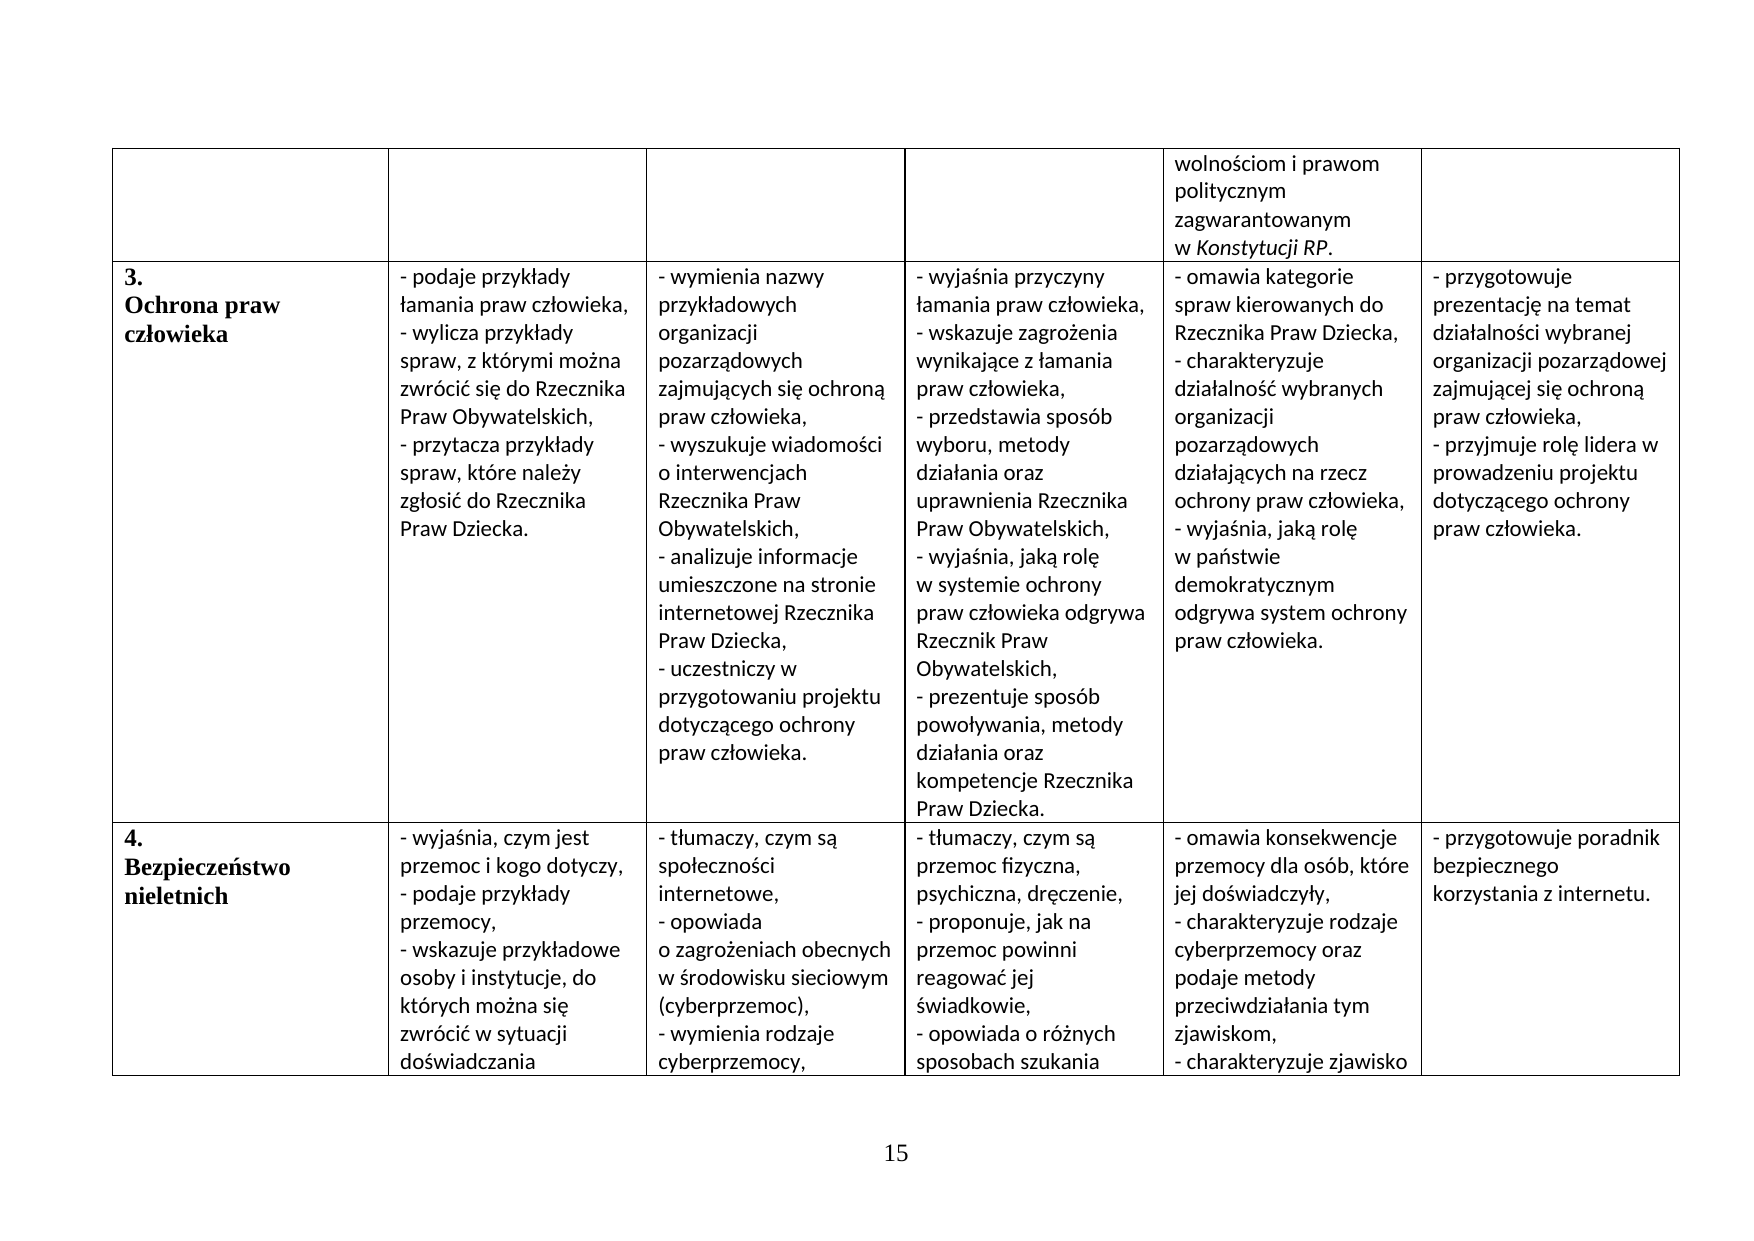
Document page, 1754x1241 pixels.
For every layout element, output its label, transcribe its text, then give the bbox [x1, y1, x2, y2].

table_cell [906, 149, 1163, 261]
table_cell - omawia kategorie spraw kierowanych do Rzecznika Praw Dziecka, - charakteryzuje działalność wybranych organizacji pozarządowych działających na rzecz ochrony praw człowieka, - wyjaśnia, jaką rolę w państwie demokratycznym odgrywa system ochrony praw człowieka. [1164, 262, 1421, 822]
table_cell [389, 149, 646, 261]
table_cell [1422, 823, 1679, 1075]
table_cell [906, 823, 1163, 1075]
table_cell 3. Ochrona praw człowieka [113, 262, 388, 822]
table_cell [1164, 823, 1421, 1075]
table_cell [647, 823, 904, 1075]
table_cell - wyjaśnia przyczyny łamania praw człowieka, - wskazuje zagrożenia wynikające z łamania praw człowieka, - przedstawia sposób wyboru, metody działania oraz uprawnienia Rzecznika Praw Obywatelskich, - wyjaśnia, jaką rolę w systemie ochrony praw człowieka odgrywa Rzecznik Praw Obywatelskich, - prezentuje sposób powoływania, metody działania oraz kompetencje Rzecznika Praw Dziecka. [906, 262, 1163, 822]
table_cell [1164, 149, 1421, 261]
table_cell - podaje przykłady łamania praw człowieka, - wylicza przykłady spraw, z którymi można zwrócić się do Rzecznika Praw Obywatelskich, - przytacza przykłady spraw, które należy zgłosić do Rzecznika Praw Dziecka. [389, 262, 646, 822]
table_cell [113, 823, 388, 1075]
table_cell - przygotowuje prezentację na temat działalności wybranej organizacji pozarządowej zajmującej się ochroną praw człowieka, - przyjmuje rolę lidera w prowadzeniu projektu dotyczącego ochrony praw człowieka. [1422, 262, 1679, 822]
table_cell - wymienia nazwy przykładowych organizacji pozarządowych zajmujących się ochroną praw człowieka, - wyszukuje wiadomości o interwencjach Rzecznika Praw Obywatelskich, - analizuje informacje umieszczone na stronie internetowej Rzecznika Praw Dziecka, - uczestniczy w przygotowaniu projektu dotyczącego ochrony praw człowieka. [647, 262, 904, 822]
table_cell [113, 149, 388, 261]
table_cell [1422, 149, 1679, 261]
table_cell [389, 823, 646, 1075]
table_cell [647, 149, 904, 261]
